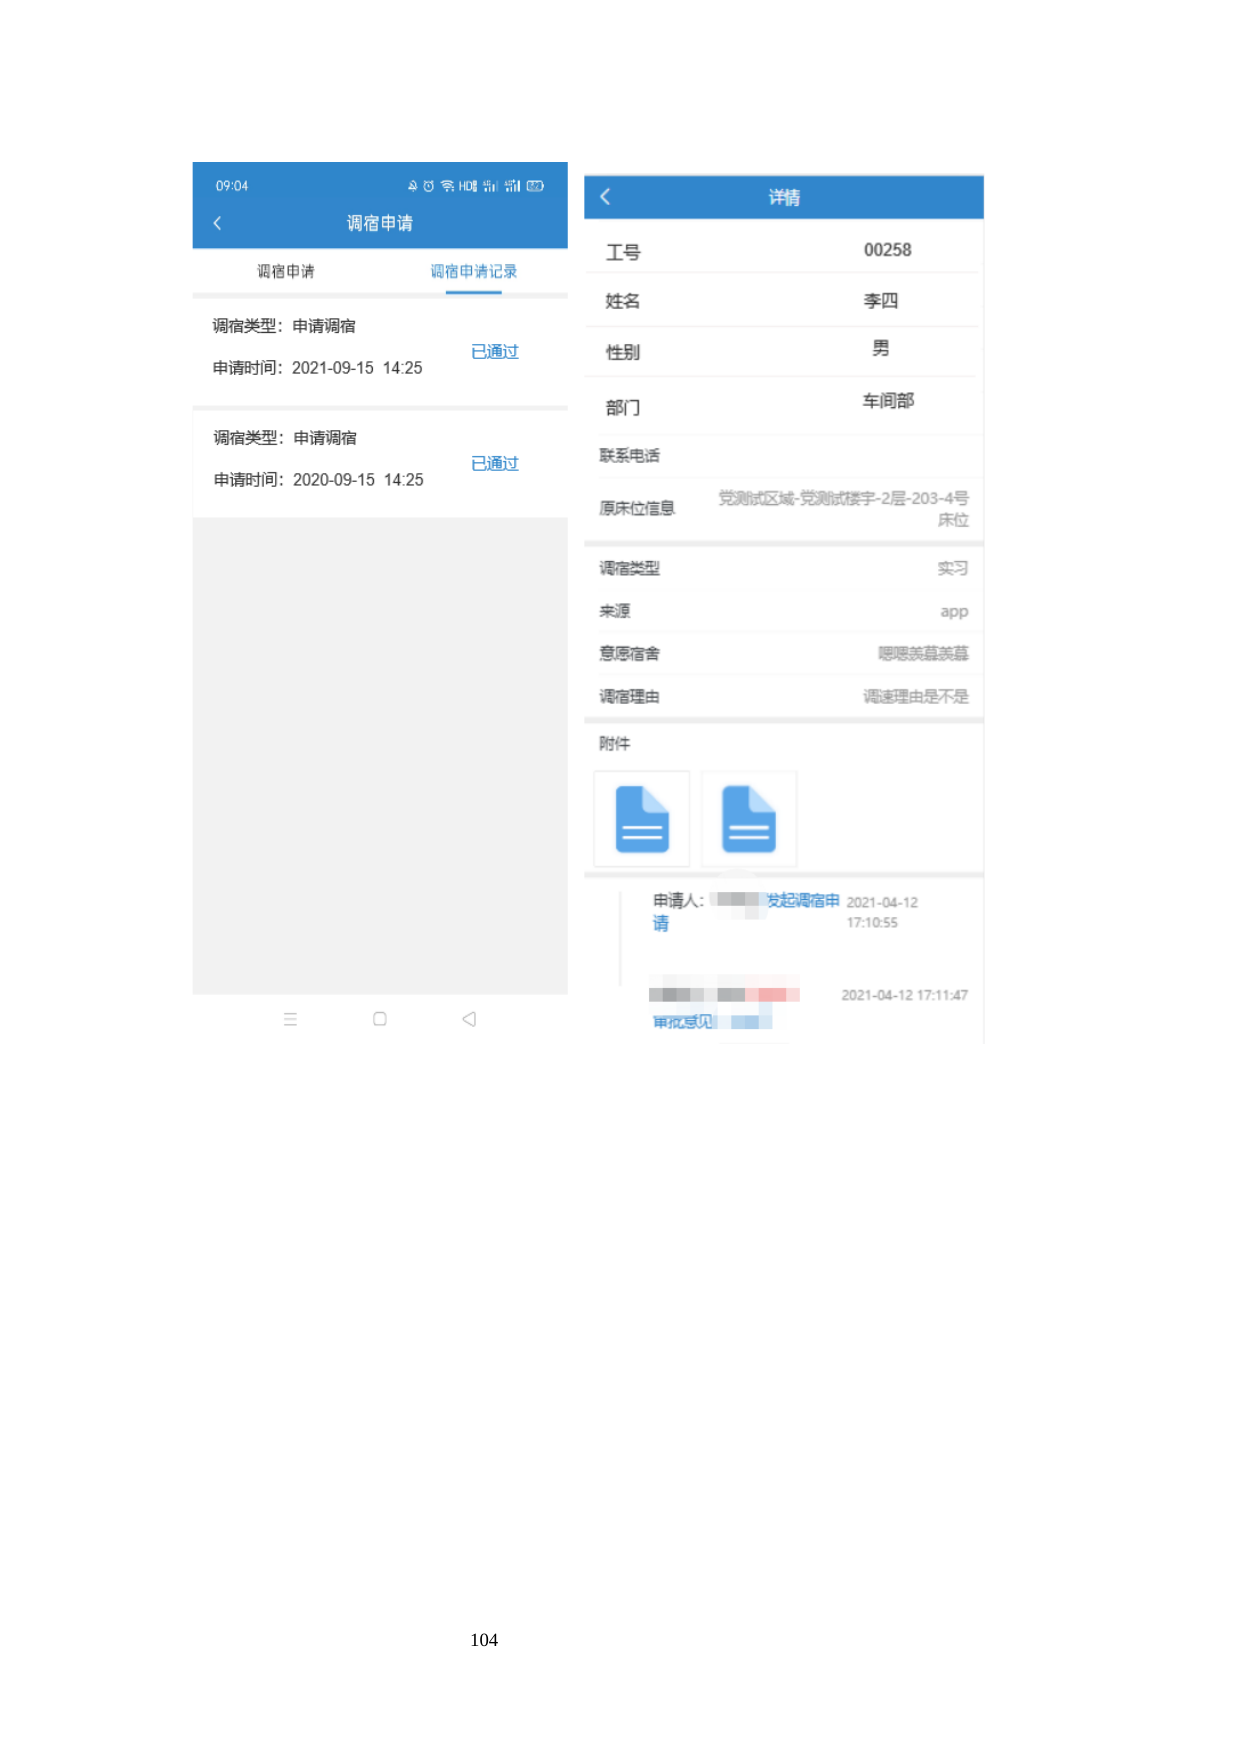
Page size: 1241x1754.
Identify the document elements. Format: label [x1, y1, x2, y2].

picture [192, 162, 569, 1044]
picture [584, 173, 985, 1044]
